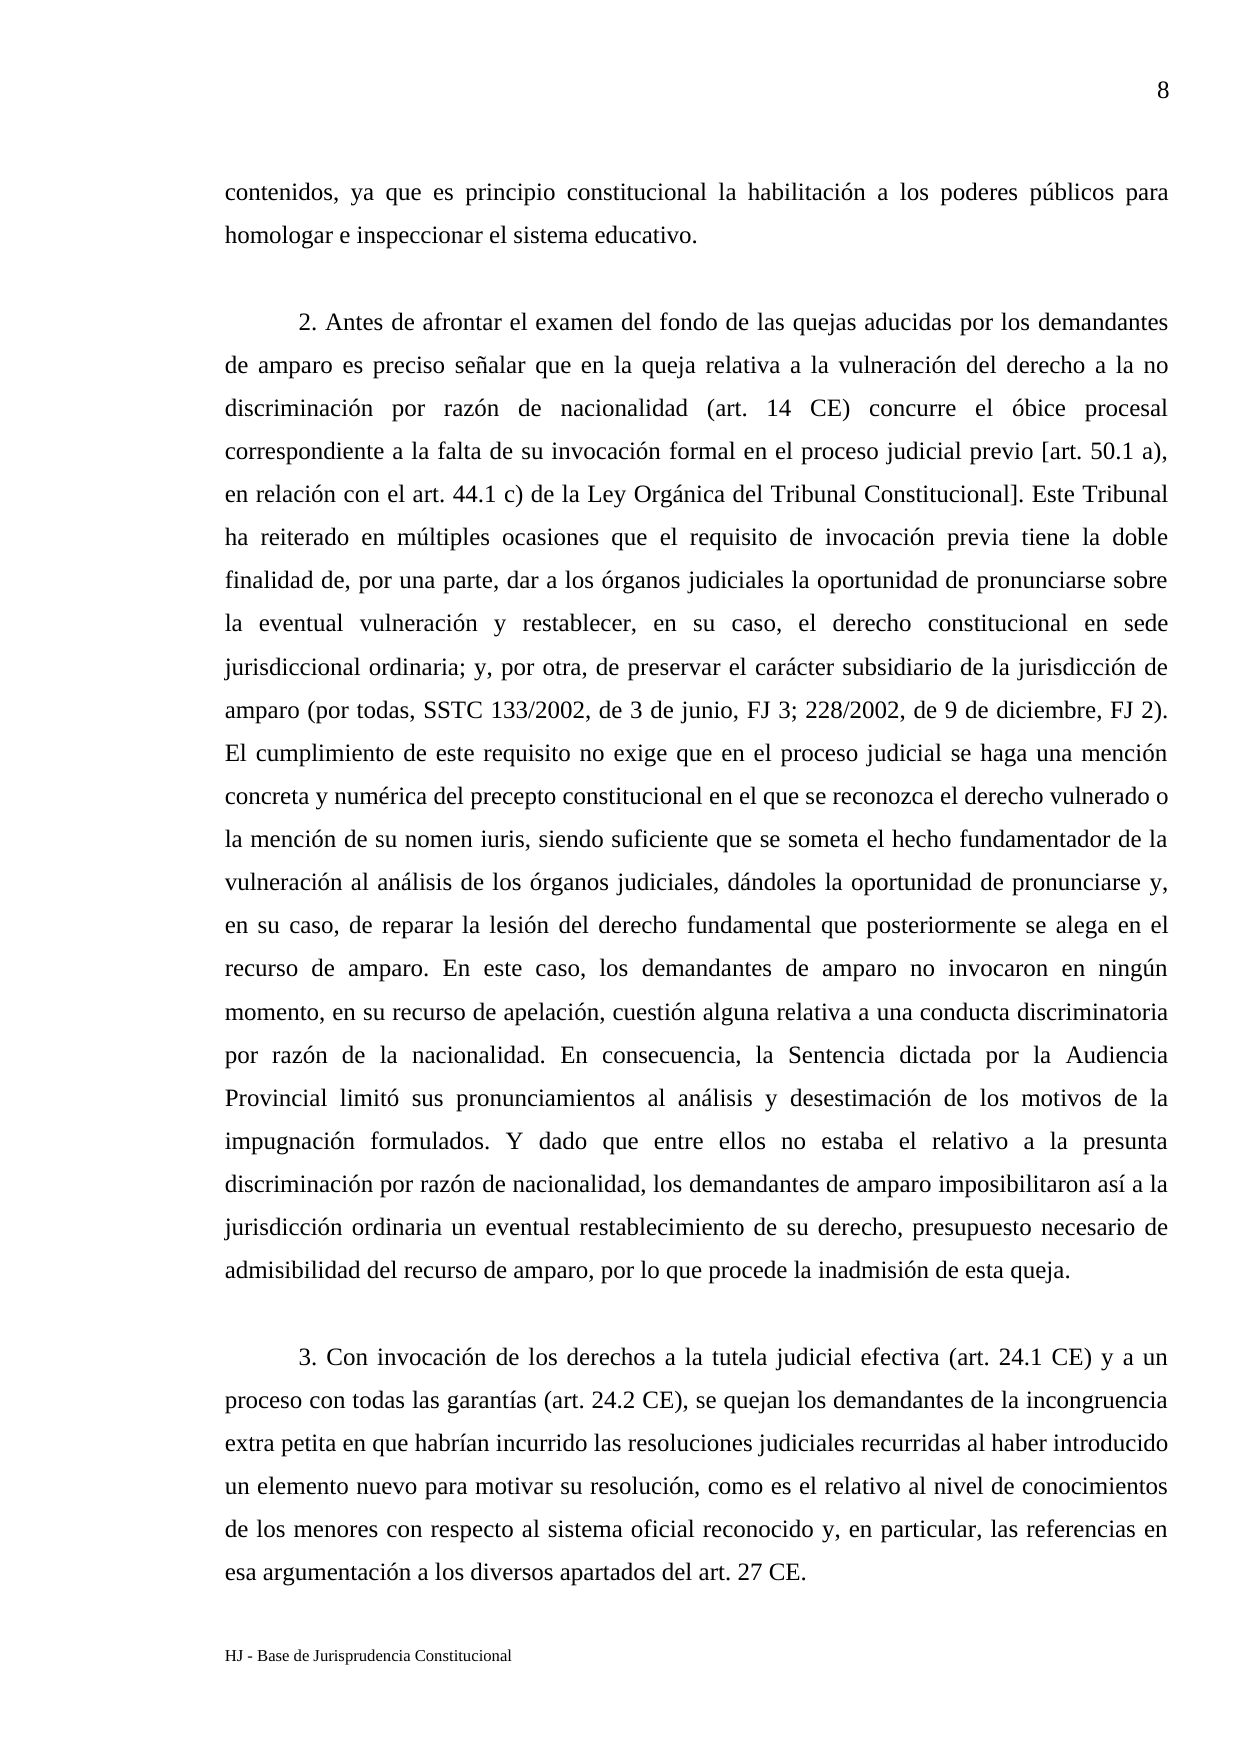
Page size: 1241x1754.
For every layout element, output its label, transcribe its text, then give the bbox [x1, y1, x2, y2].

text 3. Con invocación de los derechos a la tutela judicial efectiva (art. 24.1 CE) y a un proceso con todas las garantías (art. 24.2 CE), se quejan los demandantes de la incongruencia extra petita en que habrían incurrido las resoluciones judiciales recurridas al haber introducido un elemento nuevo para motivar su resolución, como es el relativo al nivel de conocimientos de los menores con respecto al sistema oficial reconocido y, en particular, las referencias en esa argumentación a los diversos apartados del art. 27 CE. [224, 1342, 1169, 1586]
text 2. Antes de afrontar el examen del fondo de las quejas aducidas por los demandantes de amparo es preciso señalar que en la queja relativa a la vulneración del derecho a la no discriminación por razón de nacionalidad (art. 14 CE) concurre el óbice procesal correspondiente a la falta de su invocación formal en el proceso judicial previo [art. 50.1 a), en relación con el art. 44.1 c) de la Ley Orgánica del Tribunal Constitucional]. Este Tribunal ha reiterado en múltiples ocasiones que el requisito de invocación previa tiene la doble finalidad de, por una parte, dar a los órganos judiciales la oportunidad de pronunciarse sobre la eventual vulneración y restablecer, en su caso, el derecho constitucional en sede jurisdiccional ordinaria; y, por otra, de preservar el carácter subsidiario de la jurisdicción de amparo (por todas, SSTC 133/2002, de 3 de junio, FJ 3; 228/2002, de 9 de diciembre, FJ 2). El cumplimiento de este requisito no exige que en el proceso judicial se haga una mención concreta y numérica del precepto constitucional en el que se reconozca el derecho vulnerado o la mención de su nomen iuris, siendo suficiente que se someta el hecho fundamentador de la vulneración al análisis de los órganos judiciales, dándoles la oportunidad de pronunciarse y, en su caso, de reparar la lesión del derecho fundamental que posteriormente se alega en el recurso de amparo. En este caso, los demandantes de amparo no invocaron en ningún momento, en su recurso de apelación, cuestión alguna relativa a una conducta discriminatoria por razón de la nacionalidad. En consecuencia, la Sentencia dictada por la Audiencia Provincial limitó sus pronunciamientos al análisis y desestimación de los motivos de la impugnación formulados. Y dado que entre ellos no estaba el relativo a la presunta discriminación por razón de nacionalidad, los demandantes de amparo imposibilitaron así a la jurisdicción ordinaria un eventual restablecimiento de su derecho, presupuesto necesario de admisibilidad del recurso de amparo, por lo que procede la inadmisión de esta queja. [224, 307, 1169, 1284]
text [224, 177, 1169, 249]
